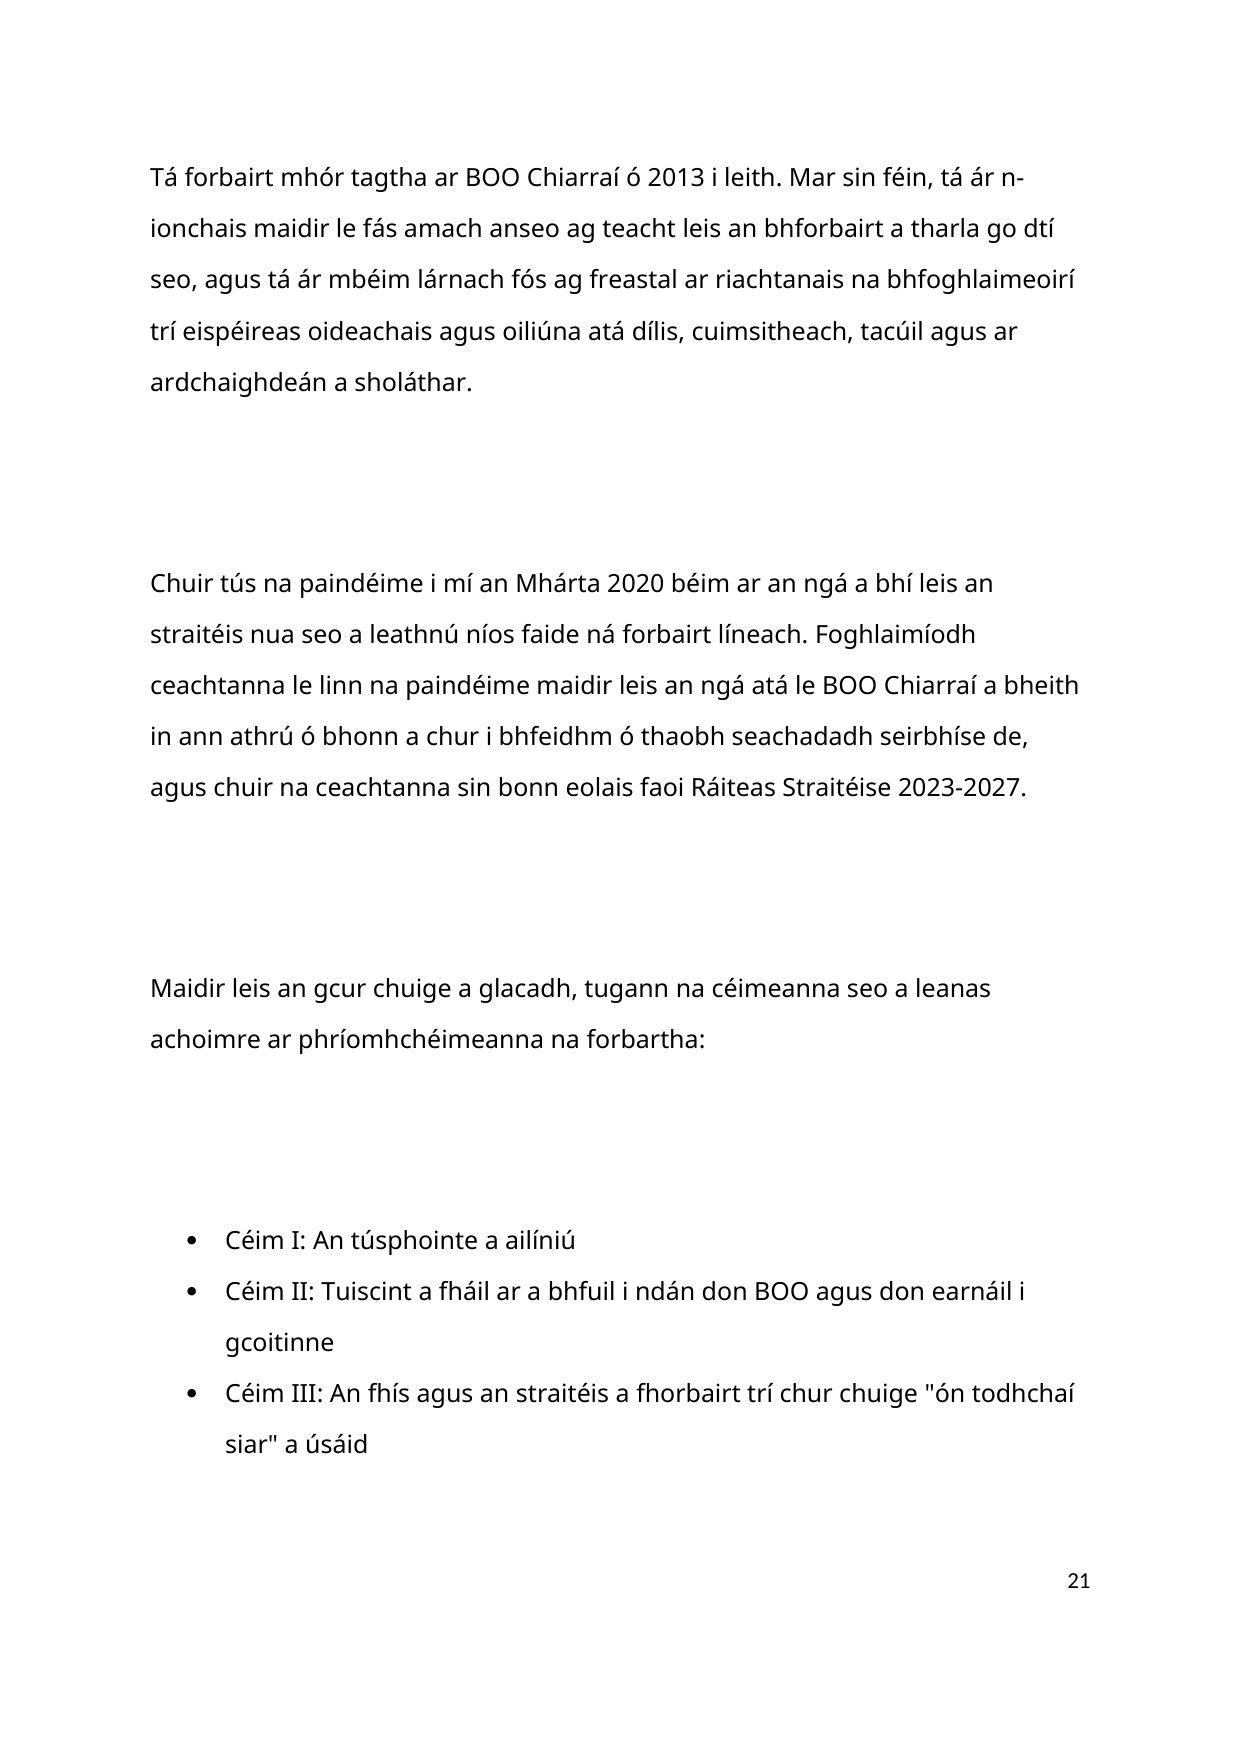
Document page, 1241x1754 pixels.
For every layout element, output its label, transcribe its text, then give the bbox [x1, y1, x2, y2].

list Céim III: An fhís agus an straitéis a fhorbairt trí chur chuige "ón todhchaí siar" a úsáid [187, 1376, 1090, 1461]
list Céim I: An túsphointe a ailíniú [187, 1223, 1090, 1257]
text Chuir tús na paindéime i mí an Mhárta 2020 béim ar an ngá a bhí leis an straitéis nua seo a leathnú níos faide ná forbairt líneach. Foghlaimíodh ceachtanna le linn na paindéime maidir leis an ngá atá le BOO Chiarraí a bheith in ann athrú ó bhonn a chur i bhfeidhm ó thaobh seachadadh seirbhíse de, agus chuir na ceachtanna sin bonn eolais faoi Ráiteas Straitéise 2023-2027. [150, 565, 1090, 803]
text Tá forbairt mhór tagtha ar BOO Chiarraí ó 2013 i leith. Mar sin féin, tá ár n-ionchais maidir le fás amach anseo ag teacht leis an bhforbairt a tharla go dtí seo, agus tá ár mbéim lárnach fós ag freastal ar riachtanais na bhfoghlaimeoirí trí eispéireas oideachais agus oiliúna atá dílis, cuimsitheach, tacúil agus ar ardchaighdeán a sholáthar. [150, 160, 1090, 398]
text Maidir leis an gcur chuige a glacadh, tugann na céimeanna seo a leanas achoimre ar phríomhchéimeanna na forbartha: [150, 971, 1090, 1056]
list Céim II: Tuiscint a fháil ar a bhfuil i ndán don BOO agus don earnáil i gcoitinne [187, 1274, 1090, 1359]
